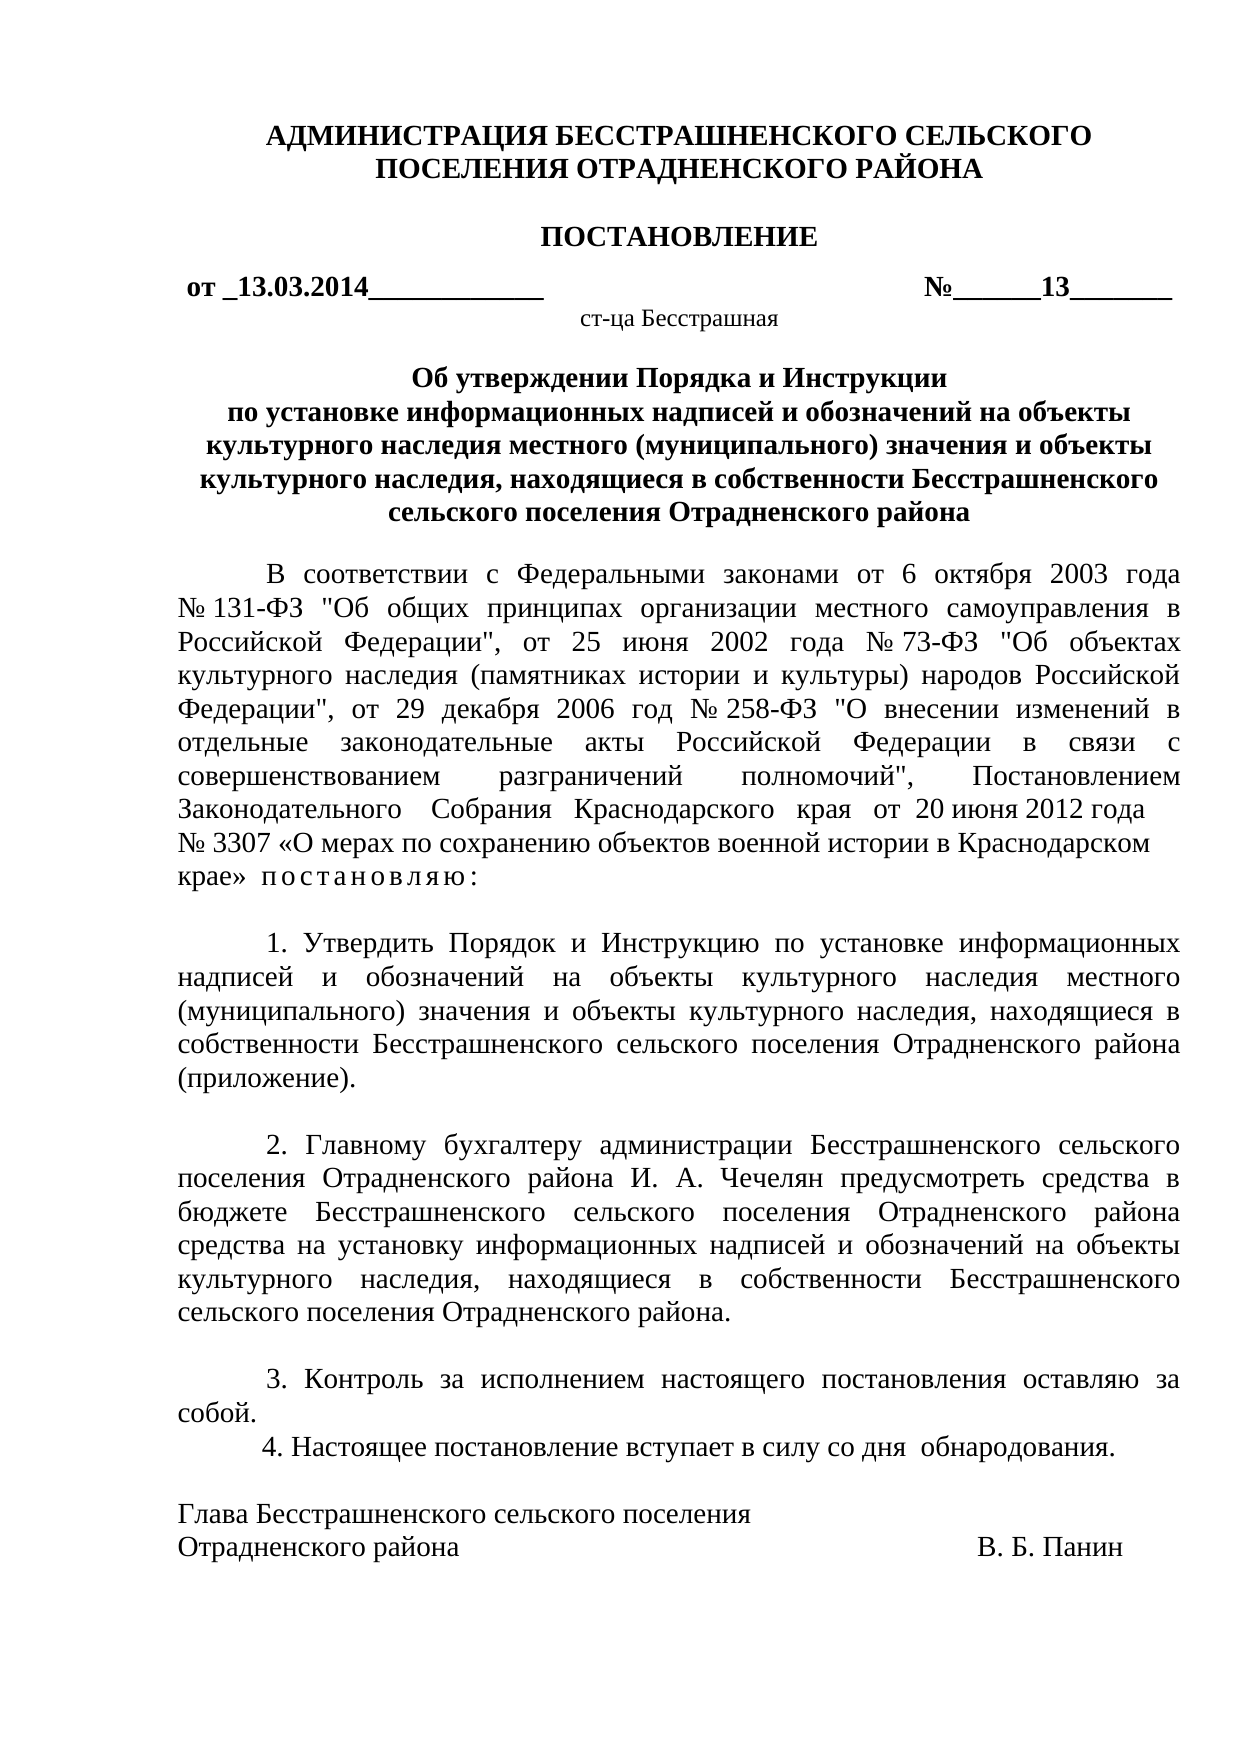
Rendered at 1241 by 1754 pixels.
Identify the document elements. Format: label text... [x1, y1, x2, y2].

text 2. Главному бухгалтеру администрации Бесстрашненского сельского поселения Отрадненского района И. А. Чечелян предусмотреть средства в бюджете Бесстрашненского сельского поселения Отрадненского района средства на установку информационных надписей и обозначений на объекты культурного наследия, находящиеся в собственности Бесстрашненского сельского поселения Отрадненского района. [177, 1127, 1181, 1328]
text по установке информационных надписей и обозначений на объекты культурного наследия местного (муниципального) значения и объекты культурного наследия, находящиеся в собственности Бесстрашненского сельского поселения Отрадненского района [177, 394, 1181, 528]
text Об утверждении Порядка и Инструкции [177, 360, 1181, 394]
text 3. Контроль за исполнением настоящего постановления оставляю за собой. [177, 1362, 1181, 1429]
text ПОСЕЛЕНИЯ ОТРАДНЕНСКОГО РАЙОНА [177, 152, 1181, 185]
text № 3307 «О мерах по сохранению объектов военной истории в Краснодарском крае» постановляю: [177, 825, 1181, 892]
text ст-ца Бесстрашная [177, 303, 1181, 331]
text 4. Настоящее постановление вступает в силу со дня обнародования. [177, 1429, 1181, 1462]
text Отрадненского района В. Б. Панин [177, 1529, 1181, 1563]
text Глава Бесстрашненского сельского поселения [177, 1496, 1181, 1529]
text 1. Утвердить Порядок и Инструкцию по установке информационных надписей и обозначений на объекты культурного наследия местного (муниципального) значения и объекты культурного наследия, находящиеся в собственности Бесстрашненского сельского поселения Отрадненского района (приложение). [177, 926, 1181, 1093]
text ПОСТАНОВЛЕНИЕ [177, 219, 1181, 252]
text В соответствии с Федеральными законами от 6 октября 2003 года № 131-ФЗ "Об общих принципах организации местного самоуправления в Российской Федерации", от 25 июня 2002 года № 73-ФЗ "Об объектах культурного наследия (памятниках истории и культуры) народов Российской Федерации", от 29 декабря 2006 год № 258-ФЗ "О внесении изменений в отдельные законодательные акты Российской Федерации в связи с совершенствованием разграничений полномочий", Постановлением Законодательного Собрания Краснодарского края от 20 июня 2012 года [177, 557, 1181, 825]
text от _13.03.2014____________ №______13_______ [177, 269, 1181, 303]
text АДМИНИСТРАЦИЯ БЕССТРАШНЕНСКОГО СЕЛЬСКОГО [177, 118, 1181, 152]
